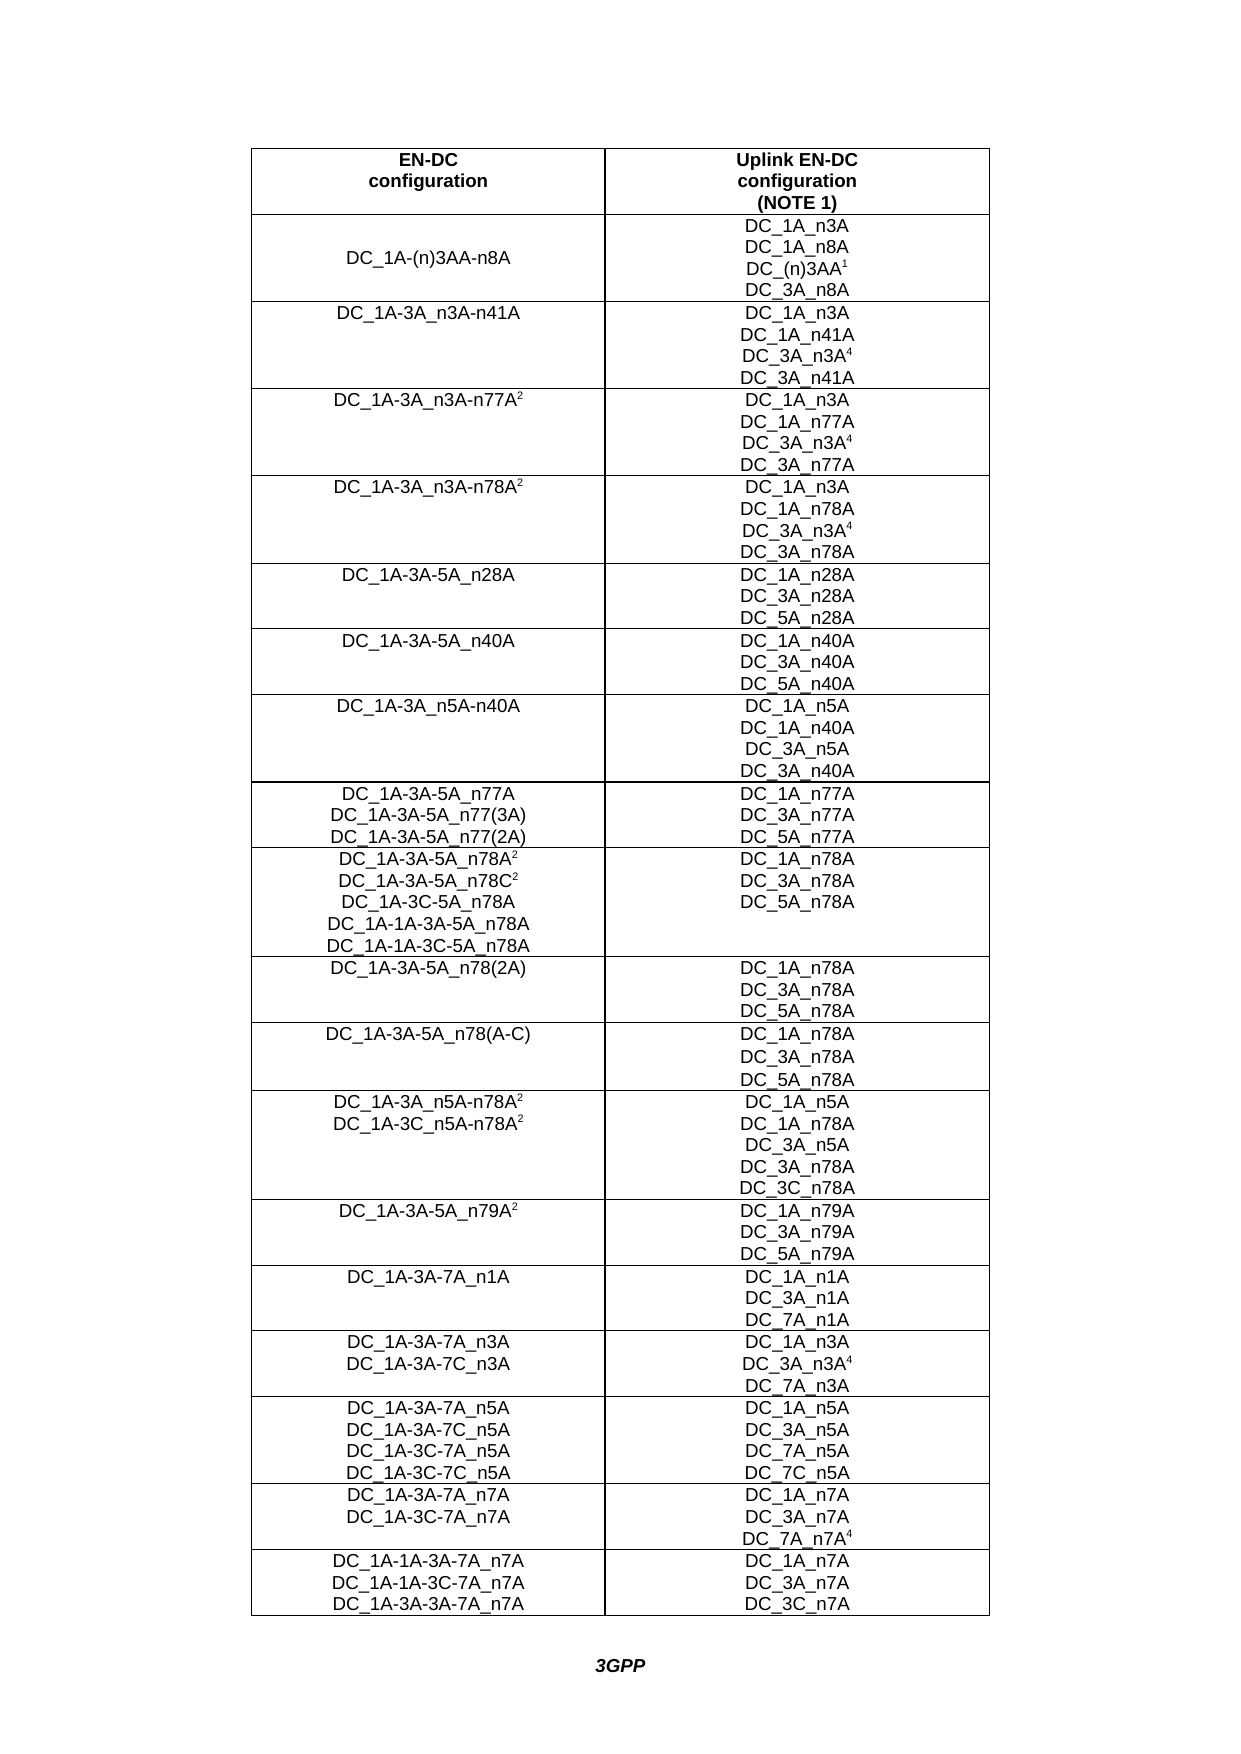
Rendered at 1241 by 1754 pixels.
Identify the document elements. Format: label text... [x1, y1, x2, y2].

table_cell DC_1A_n3A DC_1A_n8A DC_(n)3AA1 DC_3A_n8A [606, 215, 989, 301]
table_cell DC_1A-3A-5A_n40A [252, 629, 604, 694]
table_cell DC_1A-3A_n5A-n78A2 DC_1A-3C_n5A-n78A2 [252, 1091, 604, 1199]
table_cell DC_1A-3A-7A_n3A DC_1A-3A-7C_n3A [252, 1331, 604, 1396]
table_cell DC_1A_n3A DC_1A_n77A DC_3A_n3A4 DC_3A_n77A [606, 389, 989, 475]
table_cell DC_1A-3A-5A_n78(A-C) [252, 1023, 604, 1090]
table_cell DC_1A-3A_n3A-n77A2 [252, 389, 604, 475]
table_cell DC_1A_n3A DC_3A_n3A4 DC_7A_n3A [606, 1331, 989, 1396]
table_cell DC_1A_n3A DC_1A_n78A DC_3A_n3A4 DC_3A_n78A [606, 476, 989, 563]
table_cell DC_1A_n77A DC_3A_n77A DC_5A_n77A [606, 783, 989, 847]
table_cell DC_1A-3A-7A_n5A DC_1A-3A-7C_n5A DC_1A-3C-7A_n5A DC_1A-3C-7C_n5A [252, 1397, 604, 1483]
table_header EN-DC configuration [252, 149, 604, 213]
table_cell DC_1A-3A_n3A-n41A [252, 302, 604, 388]
table_cell DC_1A_n78A DC_3A_n78A DC_5A_n78A [606, 848, 989, 956]
table_cell DC_1A-3A_n5A-n40A [252, 695, 604, 781]
table_cell DC_1A-3A-5A_n77A DC_1A-3A-5A_n77(3A) DC_1A-3A-5A_n77(2A) [252, 783, 604, 847]
table_cell DC_1A-3A-7A_n1A [252, 1266, 604, 1330]
table_cell DC_1A_n79A DC_3A_n79A DC_5A_n79A [606, 1200, 989, 1264]
table_cell DC_1A-3A-5A_n28A [252, 564, 604, 628]
table_cell DC_1A_n28A DC_3A_n28A DC_5A_n28A [606, 564, 989, 628]
table_cell DC_1A-3A-5A_n79A2 [252, 1200, 604, 1264]
table_cell DC_1A_n78A DC_3A_n78A DC_5A_n78A [606, 957, 989, 1022]
table_cell DC_1A_n78A DC_3A_n78A DC_5A_n78A [606, 1023, 989, 1090]
table_cell DC_1A_n5A DC_3A_n5A DC_7A_n5A DC_7C_n5A [606, 1397, 989, 1483]
table_cell DC_1A_n5A DC_1A_n40A DC_3A_n5A DC_3A_n40A [606, 695, 989, 781]
table_cell DC_1A-(n)3AA-n8A [252, 215, 604, 301]
table_cell DC_1A-3A_n3A-n78A2 [252, 476, 604, 563]
table_cell DC_1A-3A-7A_n7A DC_1A-3C-7A_n7A [252, 1484, 604, 1549]
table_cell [606, 1550, 989, 1615]
table_cell DC_1A_n40A DC_3A_n40A DC_5A_n40A [606, 629, 989, 694]
table_cell DC_1A_n5A DC_1A_n78A DC_3A_n5A DC_3A_n78A DC_3C_n78A [606, 1091, 989, 1199]
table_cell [252, 1550, 604, 1615]
table_cell DC_1A-3A-5A_n78A2 DC_1A-3A-5A_n78C2 DC_1A-3C-5A_n78A DC_1A-1A-3A-5A_n78A DC_1A-1A-3C-5A_n78A [252, 848, 604, 956]
table_cell DC_1A_n7A DC_3A_n7A DC_7A_n7A4 [606, 1484, 989, 1549]
table_cell DC_1A_n1A DC_3A_n1A DC_7A_n1A [606, 1266, 989, 1330]
table_cell DC_1A-3A-5A_n78(2A) [252, 957, 604, 1022]
table_header Uplink EN-DC configuration (NOTE 1) [606, 149, 989, 213]
table_cell DC_1A_n3A DC_1A_n41A DC_3A_n3A4 DC_3A_n41A [606, 302, 989, 388]
